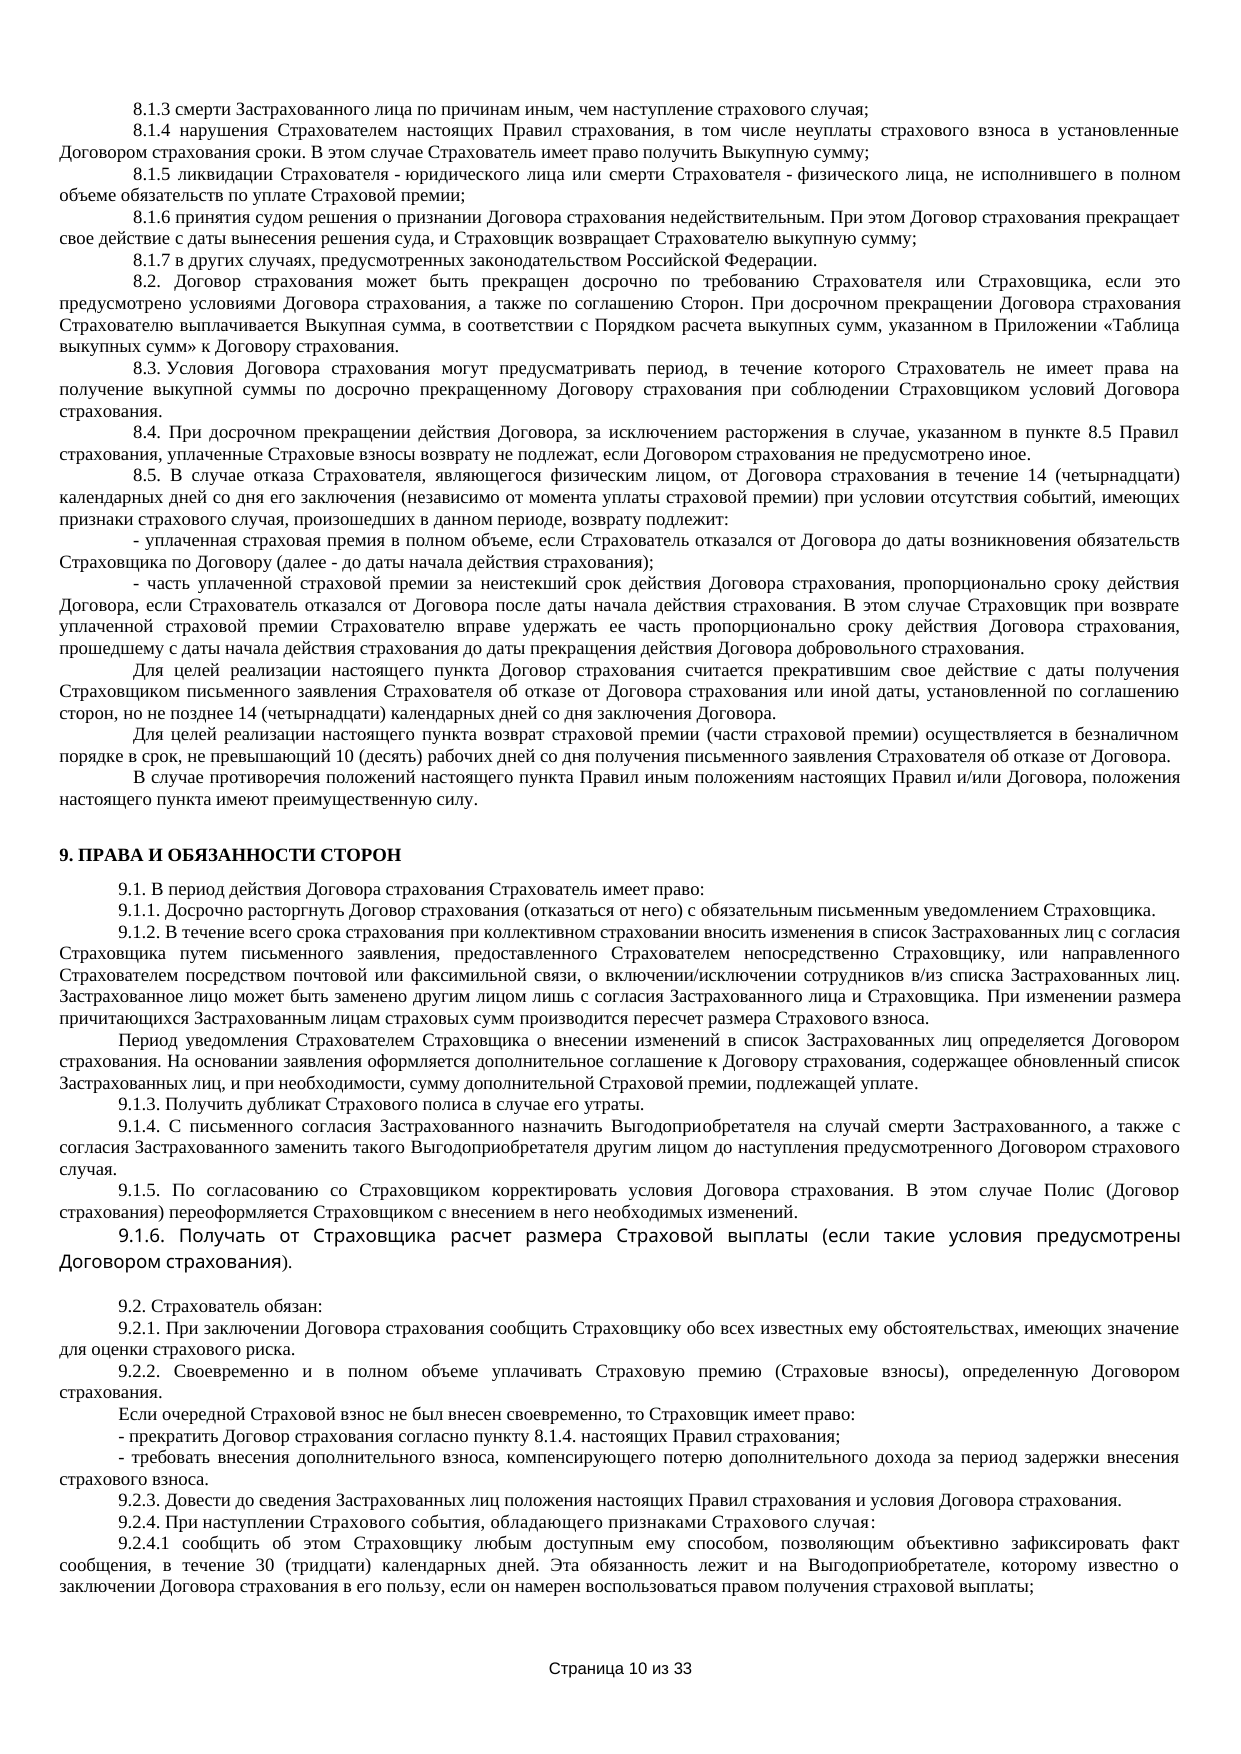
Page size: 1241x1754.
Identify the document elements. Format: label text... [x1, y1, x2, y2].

text 9. ПРАВА И ОБЯЗАННОСТИ СТОРОН [59, 843, 1181, 865]
text 8.4. При досрочном прекращении действия Договора, за исключением расторжения в случае, указанном в пункте 8.5 Правил страхования, уплаченные Страховые взносы возврату не подлежат, если Договором страхования не предусмотрено иное. [59, 421, 1181, 464]
text 9.2.4. При наступлении Страхового события, обладающего признаками Страхового случая: [59, 1511, 1181, 1532]
text 9.1.5. По согласованию со Страховщиком корректировать условия Договора страхования. В этом случае Полис (Договор страхования) переоформляется Страховщиком с внесением в него необходимых изменений. [59, 1179, 1181, 1222]
text 8.5. В случае отказа Страхователя, являющегося физическим лицом, от Договора страхования в течение 14 (четырнадцати) календарных дней со дня его заключения (независимо от момента уплаты страховой премии) при условии отсутствия событий, имеющих признаки страхового случая, произошедших в данном периоде, возврату подлежит: [59, 464, 1181, 529]
text 9.2.3. Довести до сведения Застрахованных лиц положения настоящих Правил страхования и условия Договора страхования. [59, 1489, 1181, 1511]
text 9.1.1. Досрочно расторгнуть Договор страхования (отказаться от него) с обязательным письменным уведомлением Страховщика. [59, 899, 1181, 921]
text 9.2.1. При заключении Договора страхования сообщить Страховщику обо всех известных ему обстоятельствах, имеющих значение для оценки страхового риска. [59, 1317, 1181, 1360]
text 8.1.7 в других случаях, предусмотренных законодательством Российской Федерации. [59, 249, 1181, 270]
text 8.3. Условия Договора страхования могут предусматривать период, в течение которого Страхователь не имеет права на получение выкупной суммы по досрочно прекращенному Договору страхования при соблюдении Страховщиком условий Договора страхования. [59, 357, 1181, 421]
text 9.2.2. Своевременно и в полном объеме уплачивать Страховую премию (Страховые взносы), определенную Договором страхования. [59, 1360, 1181, 1403]
text - прекратить Договор страхования согласно пункту 8.1.4. настоящих Правил страхования; [59, 1424, 1181, 1446]
text - требовать внесения дополнительного взноса, компенсирующего потерю дополнительного дохода за период задержки внесения страхового взноса. [59, 1446, 1181, 1489]
text 8.1.4 нарушения Страхователем настоящих Правил страхования, в том числе неуплаты страхового взноса в установленные Договором страхования сроки. В этом случае Страхователь имеет право получить Выкупную сумму; [59, 119, 1181, 162]
text 9.2. Страхователь обязан: [59, 1295, 1181, 1317]
text 8.1.5 ликвидации Страхователя - юридического лица или смерти Страхователя - физического лица, не исполнившего в полном объеме обязательств по уплате Страховой премии; [59, 162, 1181, 206]
text 9.1.2. В течение всего срока страхования при коллективном страховании вносить изменения в список Застрахованных лиц с согласия Страховщика путем письменного заявления, предоставленного Страхователем непосредственно Страховщику, или направленного Страхователем посредством почтовой или факсимильной связи, о включении/исключении сотрудников в/из списка Застрахованных лиц. Застрахованное лицо может быть заменено другим лицом лишь с согласия Застрахованного лица и Страховщика. При изменении размера причитающихся Застрахованным лицам страховых сумм производится пересчет размера Страхового взноса. [59, 921, 1181, 1028]
text 9.1.3. Получить дубликат Страхового полиса в случае его утраты. [59, 1093, 1181, 1115]
text В случае противоречия положений настоящего пункта Правил иным положениям настоящих Правил и/или Договора, положения настоящего пункта имеют преимущественную силу. [59, 766, 1181, 809]
text 8.1.6 принятия судом решения о признании Договора страхования недействительным. При этом Договор страхования прекращает свое действие с даты вынесения решения суда, и Страховщик возвращает Страхователю выкупную сумму; [59, 206, 1181, 249]
text Период уведомления Страхователем Страховщика о внесении изменений в список Застрахованных лиц определяется Договором страхования. На основании заявления оформляется дополнительное соглашение к Договору страхования, содержащее обновленный список Застрахованных лиц, и при необходимости, сумму дополнительной Страховой премии, подлежащей уплате. [59, 1028, 1181, 1093]
text Для целей реализации настоящего пункта возврат страховой премии (части страховой премии) осуществляется в безналичном порядке в срок, не превышающий 10 (десять) рабочих дней со дня получения письменного заявления Страхователя об отказе от Договора. [59, 723, 1181, 766]
text 9.1. В период действия Договора страхования Страхователь имеет право: [59, 877, 1181, 899]
text Если очередной Страховой взнос не был внесен своевременно, то Страховщик имеет право: [59, 1403, 1181, 1424]
text - уплаченная страховая премия в полном объеме, если Страхователь отказался от Договора до даты возникновения обязательств Страховщика по Договору (далее - до даты начала действия страхования); [59, 529, 1181, 572]
text - часть уплаченной страховой премии за неистекший срок действия Договора страхования, пропорционально сроку действия Договора, если Страхователь отказался от Договора после даты начала действия страхования. В этом случае Страховщик при возврате уплаченной страховой премии Страхователю вправе удержать ее часть пропорционально сроку действия Договора страхования, прошедшему с даты начала действия страхования до даты прекращения действия Договора добровольного страхования. [59, 572, 1181, 658]
text 8.2. Договор страхования может быть прекращен досрочно по требованию Страхователя или Страховщика, если это предусмотрено условиями Договора страхования, а также по соглашению Сторон. При досрочном прекращении Договора страхования Страхователю выплачивается Выкупная сумма, в соответствии с Порядком расчета выкупных сумм, указанном в Приложении «Таблица выкупных сумм» к Договору страхования. [59, 270, 1181, 357]
text 9.2.4.1 сообщить об этом Страховщику любым доступным ему способом, позволяющим объективно зафиксировать факт сообщения, в течение 30 (тридцати) календарных дней. Эта обязанность лежит и на Выгодоприобретателе, которому известно о заключении Договора страхования в его пользу, если он намерен воспользоваться правом получения страховой выплаты; [59, 1532, 1181, 1597]
text Для целей реализации настоящего пункта Договор страхования считается прекратившим свое действие с даты получения Страховщиком письменного заявления Страхователя об отказе от Договора страхования или иной даты, установленной по соглашению сторон, но не позднее 14 (четырнадцати) календарных дней со дня заключения Договора. [59, 658, 1181, 723]
text 9.1.6. Получать от Страховщика расчет размера Страховой выплаты (если такие условия предусмотрены Договором страхования). [59, 1222, 1181, 1273]
text 9.1.4. С письменного согласия Застрахованного назначить Выгодоприобретателя на случай смерти Застрахованного, а также с согласия Застрахованного заменить такого Выгодоприобретателя другим лицом до наступления предусмотренного Договором страхового случая. [59, 1115, 1181, 1179]
text 8.1.3 смерти Застрахованного лица по причинам иным, чем наступление страхового случая; [59, 98, 1181, 119]
